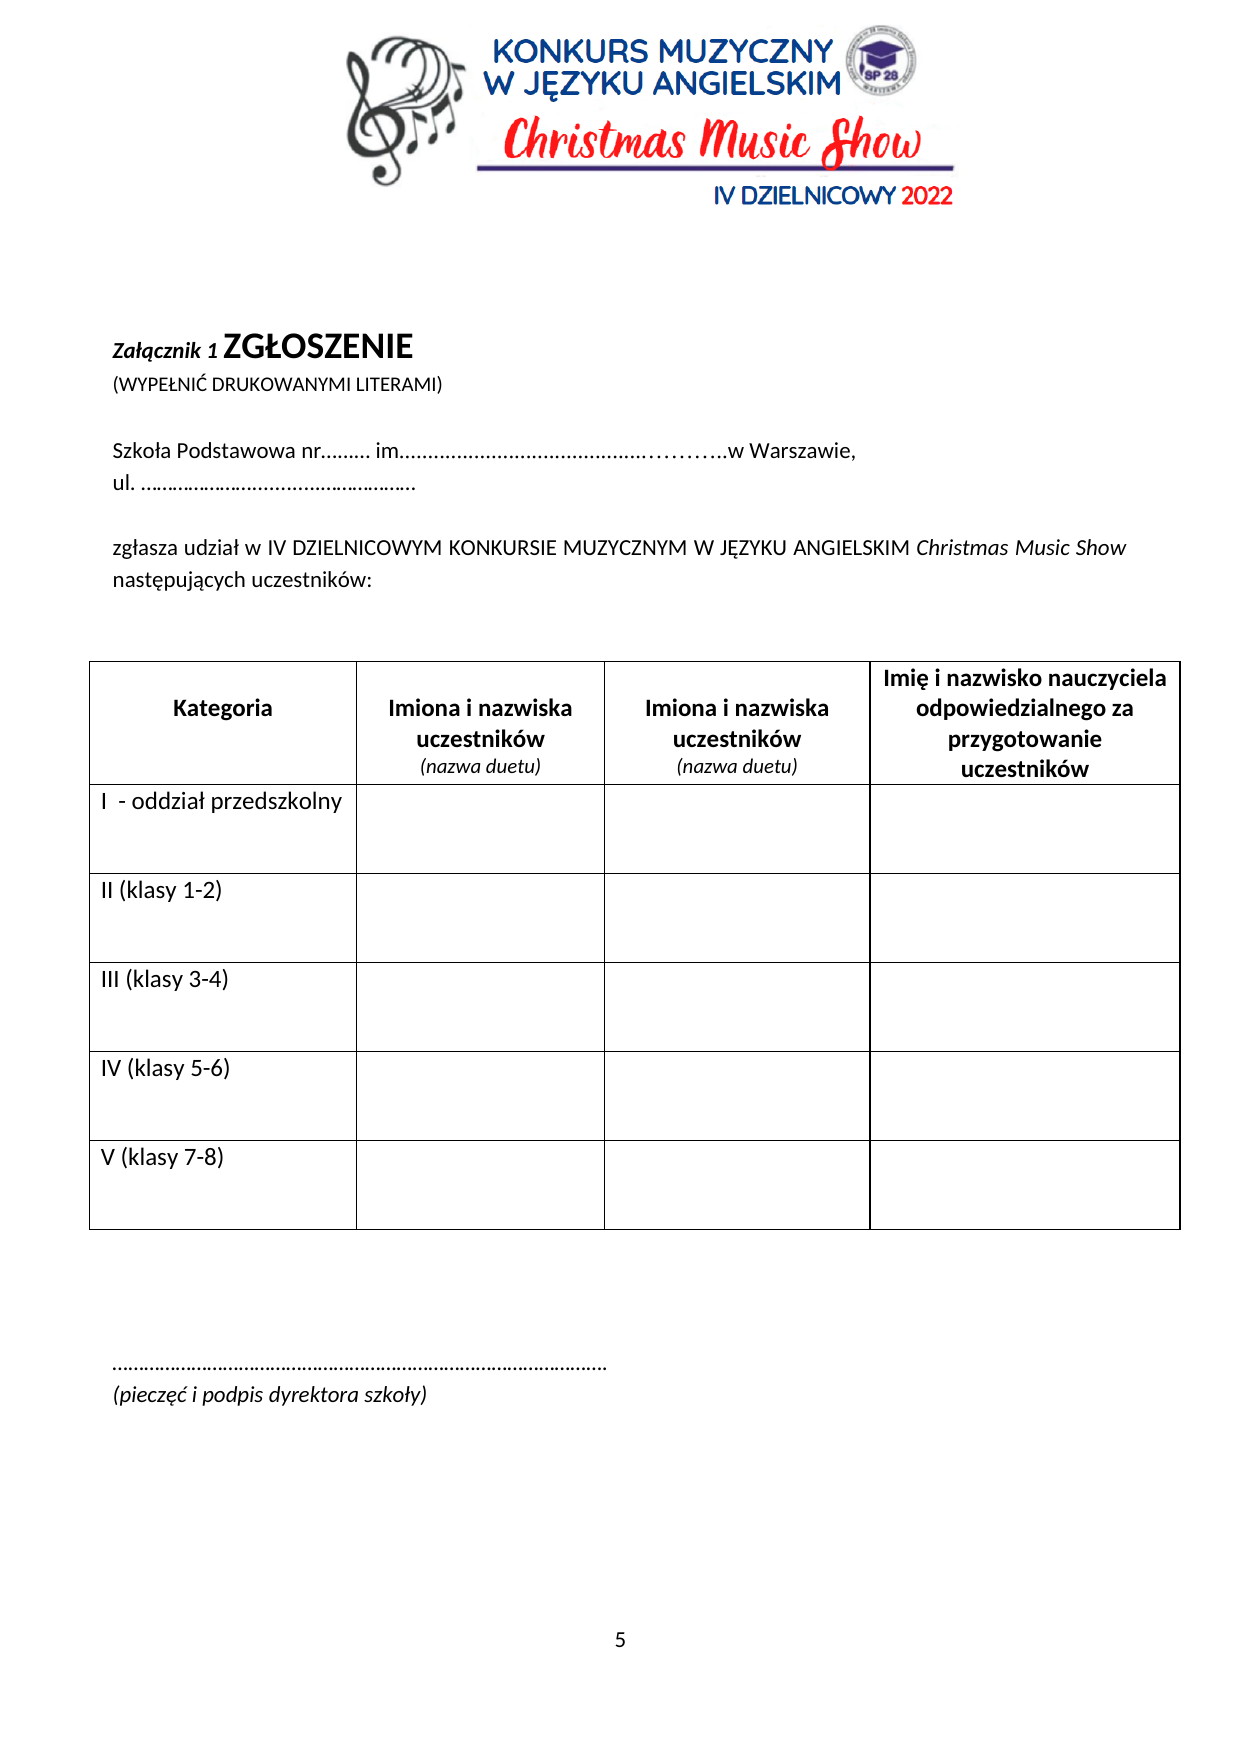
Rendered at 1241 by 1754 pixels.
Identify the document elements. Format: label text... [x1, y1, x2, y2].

table_cell [871, 1052, 1179, 1140]
table_cell II (klasy 1-2) [90, 874, 356, 962]
table_cell [871, 1141, 1179, 1229]
table_cell [871, 874, 1179, 962]
table_header Imiona i nazwiska uczestników (nazwa duetu) [357, 662, 604, 784]
table_cell [357, 785, 604, 873]
table_cell [871, 963, 1179, 1051]
table_cell [357, 1052, 604, 1140]
text Załącznik 1 ZGŁOSZENIE [112, 322, 1140, 368]
table_cell III (klasy 3-4) [90, 963, 356, 1051]
text zgłasza udział w IV DZIELNICOWYM KONKURSIE MUZYCZNYM W JĘZYKU ANGIELSKIM Christmas Music Show [112, 533, 1140, 561]
table_header Imię i nazwisko nauczyciela odpowiedzialnego za przygotowanie uczestników [871, 662, 1179, 784]
text …………………………………………………………………………………. (pieczęć i podpis dyrektora szkoły) [112, 1348, 610, 1409]
table_cell [605, 785, 869, 873]
text ul. …………………............……………… [112, 468, 1140, 496]
table_cell [357, 1141, 604, 1229]
table_header Imiona i nazwiska uczestników (nazwa duetu) [605, 662, 869, 784]
table_cell [357, 963, 604, 1051]
picture [345, 21, 962, 215]
table_header Kategoria [90, 662, 356, 784]
table_cell [605, 963, 869, 1051]
table_cell [605, 1141, 869, 1229]
text (WYPEŁNIĆ DRUKOWANYMI LITERAMI) [112, 371, 1140, 396]
table_cell V (klasy 7-8) [90, 1141, 356, 1229]
table_cell I - oddział przedszkolny [90, 785, 356, 873]
table_cell [357, 874, 604, 962]
table_cell IV (klasy 5-6) [90, 1052, 356, 1140]
table_cell [605, 1052, 869, 1140]
table_cell [871, 785, 1179, 873]
text Szkoła Podstawowa nr…...… im ………..w Warszawie, [112, 436, 1140, 464]
table_cell [605, 874, 869, 962]
text następujących uczestników: [112, 565, 1140, 593]
